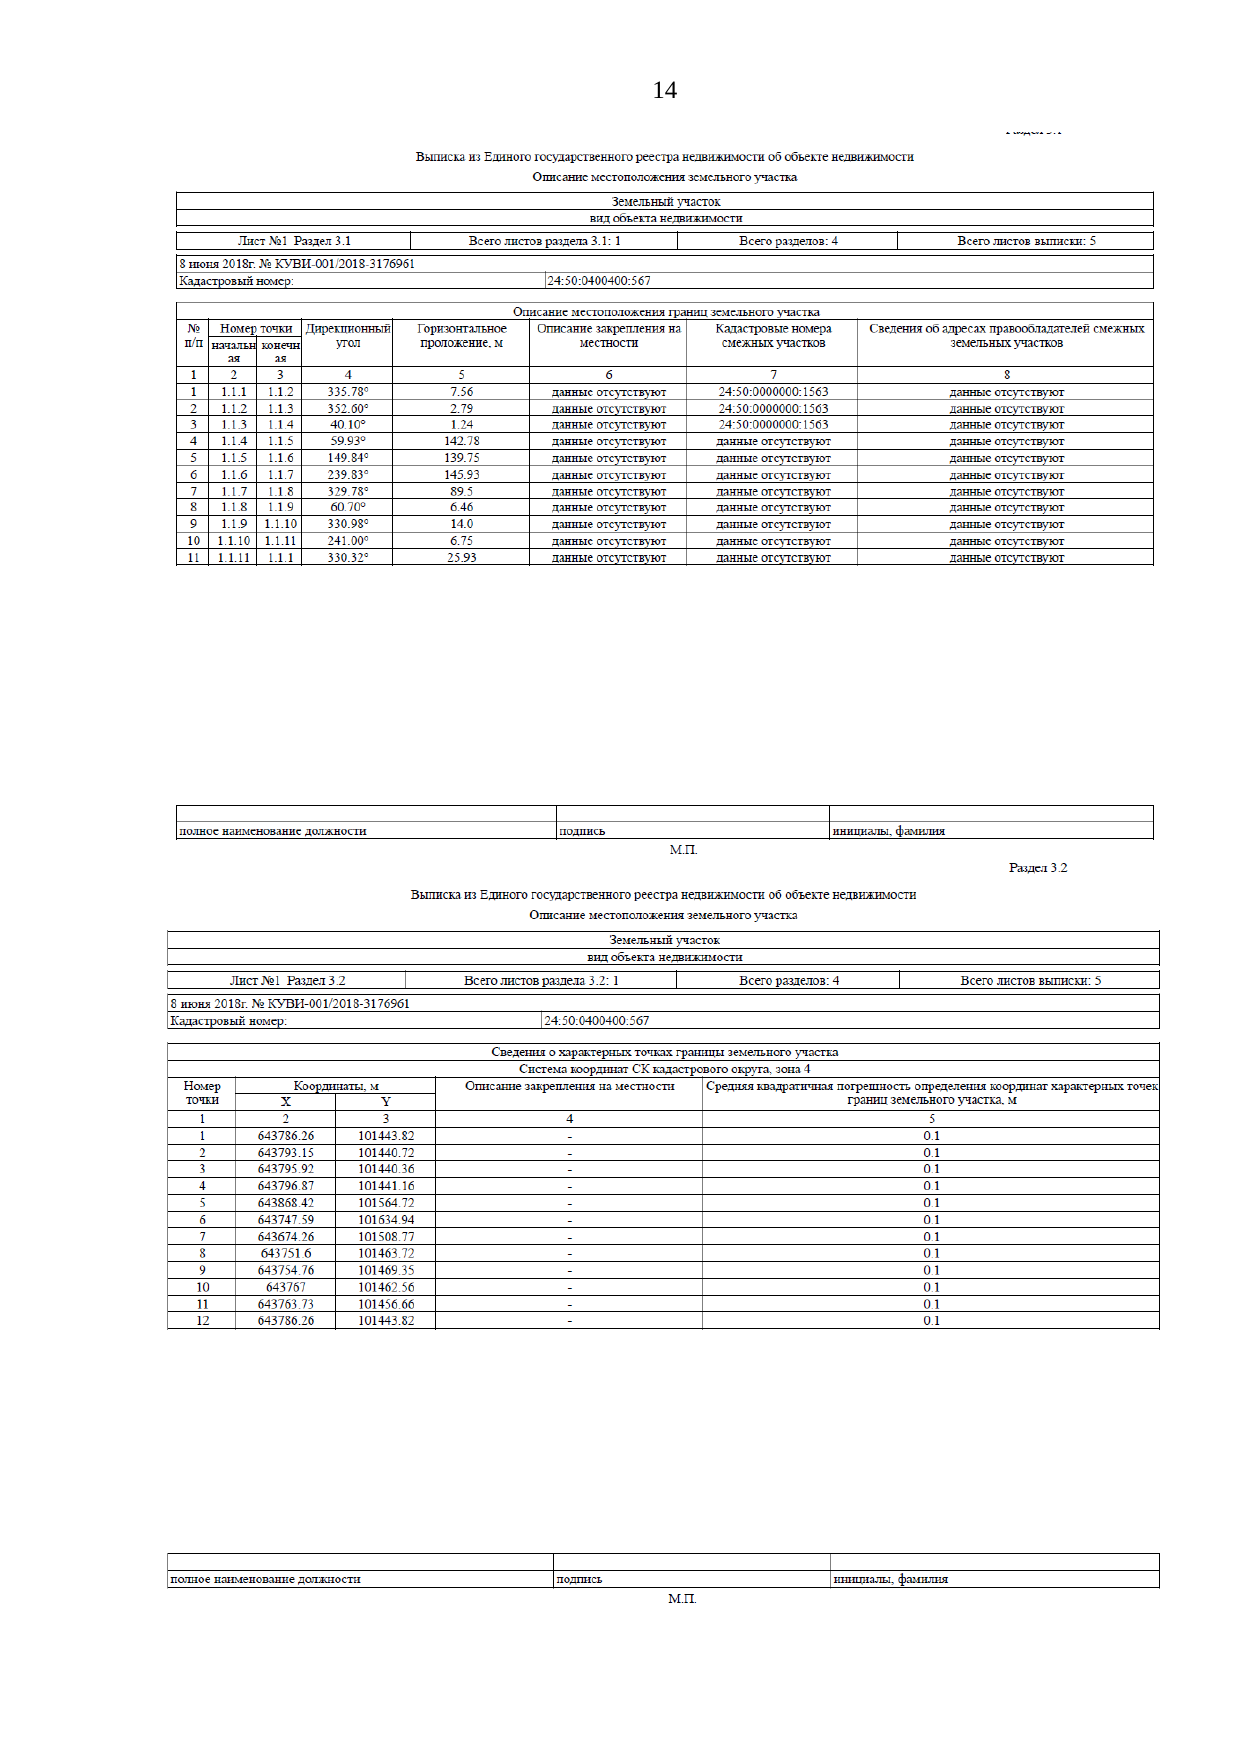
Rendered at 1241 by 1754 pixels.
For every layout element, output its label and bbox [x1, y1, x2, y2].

picture [159, 132, 1170, 1606]
